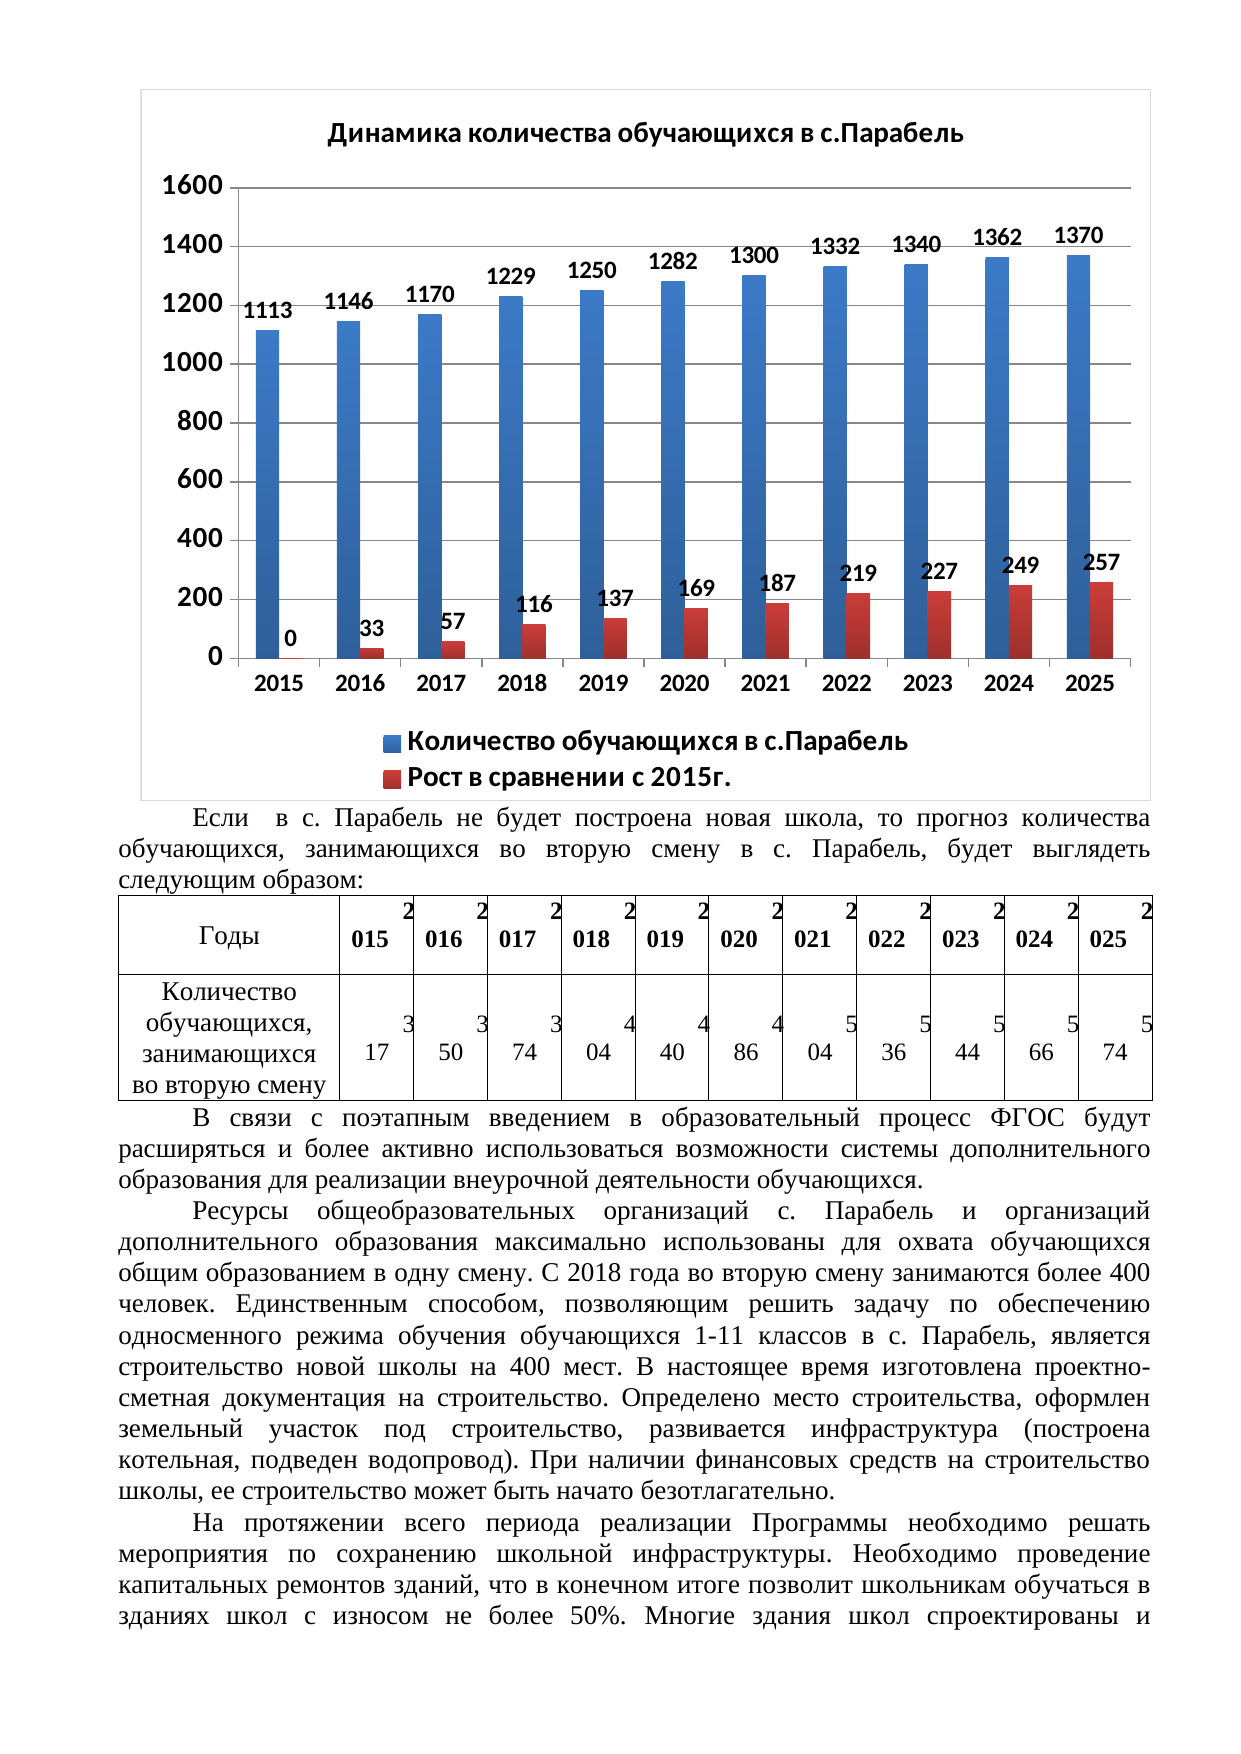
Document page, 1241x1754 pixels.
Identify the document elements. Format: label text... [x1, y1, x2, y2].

text Ресурсы общеобразовательных организаций с. Парабель и организаций дополнительного образования максимально использованы для охвата обучающихся общим образованием в одну смену. С 2018 года во вторую смену занимаются более 400 человек. Единственным способом, позволяющим решить задачу по обеспечению односменного режима обучения обучающихся 1-11 классов в с. Парабель, является строительство новой школы на 400 мест. В настоящее время изготовлена проектно-сметная документация на строительство. Определено место строительства, оформлен земельный участок под строительство, развивается инфраструктура (построена котельная, подведен водопровод). При наличии финансовых средств на строительство школы, ее строительство может быть начато безотлагательно. [118, 1194, 1152, 1506]
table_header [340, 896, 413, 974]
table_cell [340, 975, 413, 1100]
text В связи с поэтапным введением в образовательный процесс ФГОС будут расширяться и более активно использоваться возможности системы дополнительного образования для реализации внеурочной деятельности обучающихся. [118, 1101, 1152, 1194]
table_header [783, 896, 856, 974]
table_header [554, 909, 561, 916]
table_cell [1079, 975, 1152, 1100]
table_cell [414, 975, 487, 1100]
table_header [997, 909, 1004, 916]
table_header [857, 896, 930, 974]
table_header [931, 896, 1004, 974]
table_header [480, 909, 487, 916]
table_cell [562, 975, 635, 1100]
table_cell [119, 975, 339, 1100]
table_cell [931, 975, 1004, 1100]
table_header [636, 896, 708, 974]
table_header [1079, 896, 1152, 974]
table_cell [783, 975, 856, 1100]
text Если в с. Парабель не будет построена новая школа, то прогноз количества обучающихся, занимающихся во вторую смену в с. Парабель, будет выглядеть следующим образом: [118, 801, 1152, 895]
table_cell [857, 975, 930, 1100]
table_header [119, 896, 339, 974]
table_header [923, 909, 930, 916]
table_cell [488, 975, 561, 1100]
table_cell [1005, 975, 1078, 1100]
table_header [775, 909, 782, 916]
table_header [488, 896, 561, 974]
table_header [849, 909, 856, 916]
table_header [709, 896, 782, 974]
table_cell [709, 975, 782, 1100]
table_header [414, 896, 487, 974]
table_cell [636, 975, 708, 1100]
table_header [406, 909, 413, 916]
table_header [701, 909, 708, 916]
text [118, 1506, 1152, 1630]
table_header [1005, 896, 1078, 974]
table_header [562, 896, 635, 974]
